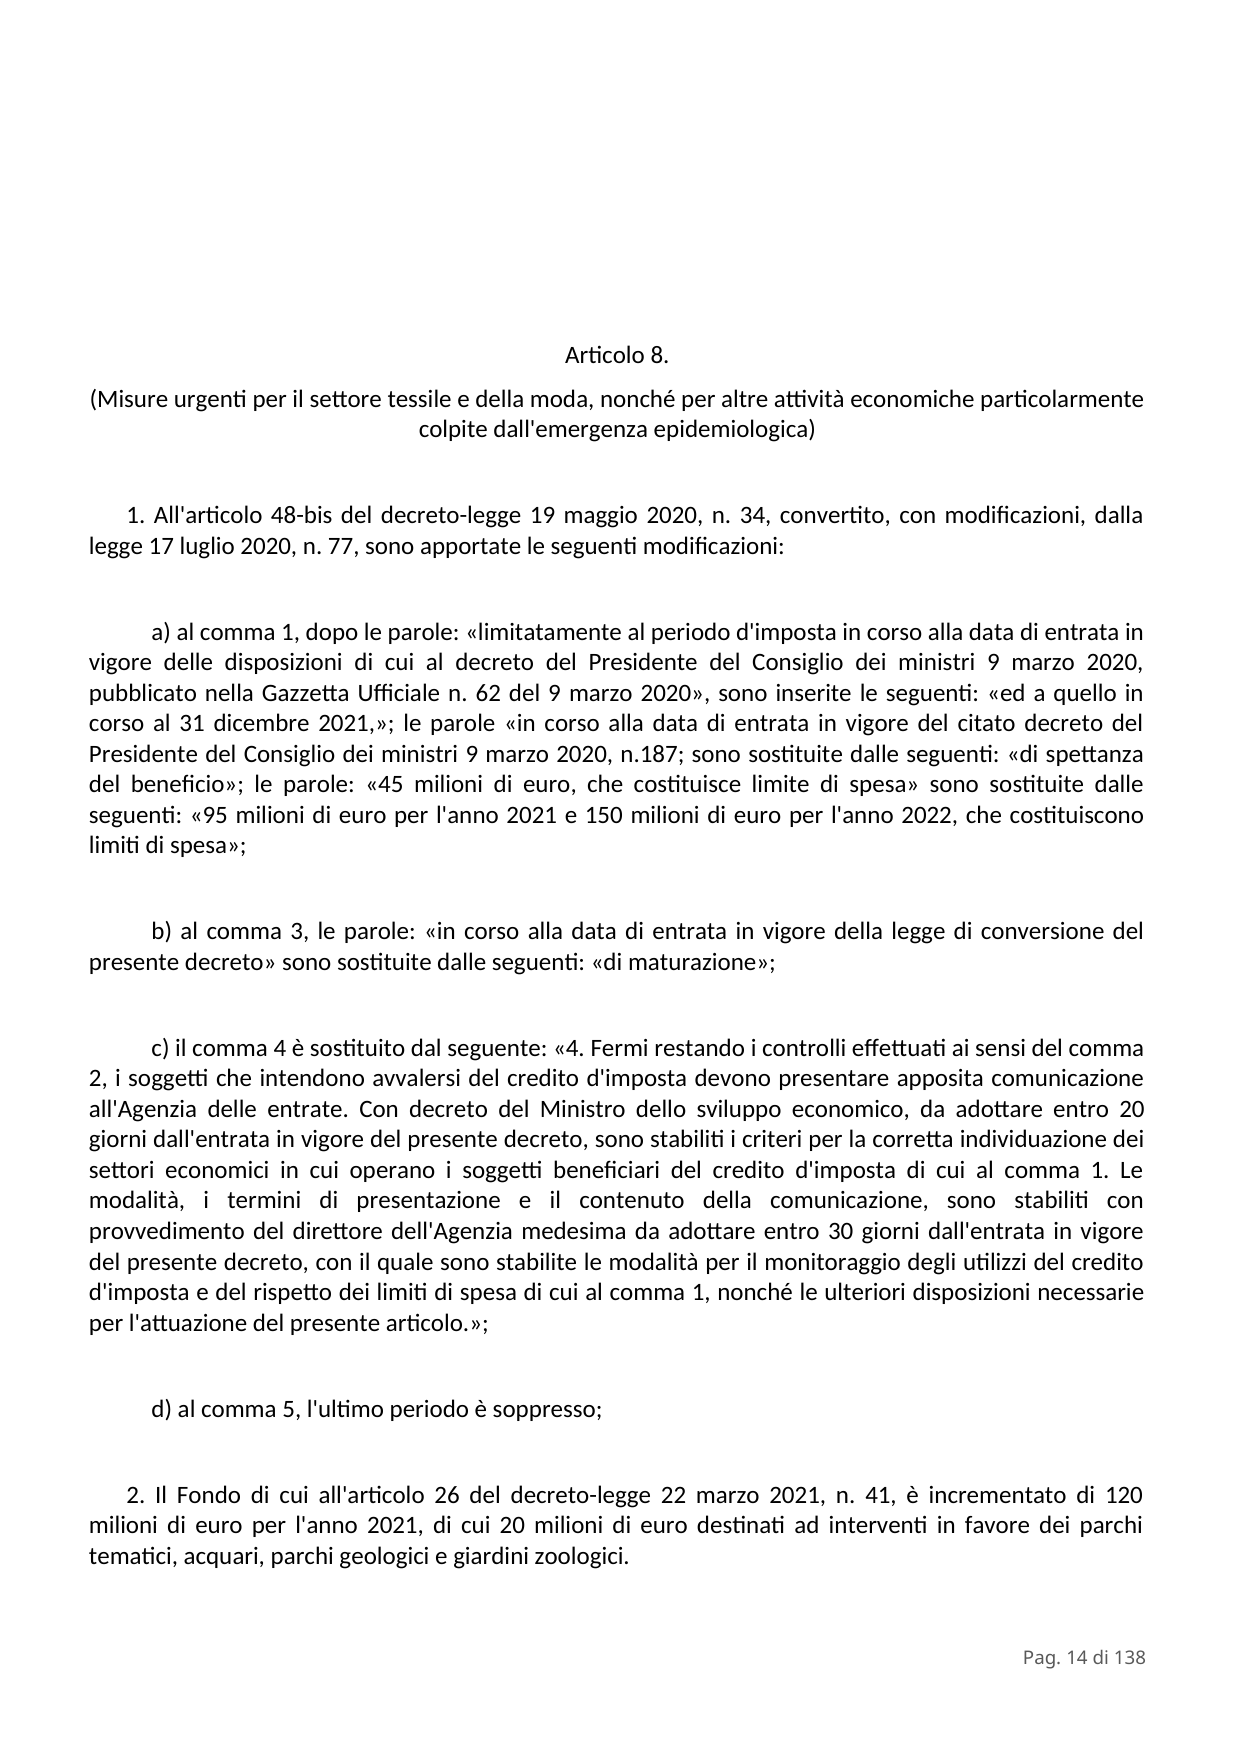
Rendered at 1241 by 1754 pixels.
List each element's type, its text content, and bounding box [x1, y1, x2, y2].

text (Misure urgenti per il settore tessile e della moda, nonché per altre attività economiche particolarmente colpite dall'emergenza epidemiologica) [89, 383, 1146, 444]
text d) al comma 5, l'ultimo periodo è soppresso; [89, 1393, 1146, 1423]
text b) al comma 3, le parole: «in corso alla data di entrata in vigore della legge di conversione del presente decreto» sono sostituite dalle seguenti: «di maturazione»; [89, 916, 1146, 977]
text 1. All'articolo 48-bis del decreto-legge 19 maggio 2020, n. 34, convertito, con modificazioni, dalla legge 17 luglio 2020, n. 77, sono apportate le seguenti modificazioni: [89, 499, 1146, 560]
text 2. Il Fondo di cui all'articolo 26 del decreto-legge 22 marzo 2021, n. 41, è incrementato di 120 milioni di euro per l'anno 2021, di cui 20 milioni di euro destinati ad interventi in favore dei parchi tematici, acquari, parchi geologici e giardini zoologici. [89, 1479, 1146, 1570]
text c) il comma 4 è sostituito dal seguente: «4. Fermi restando i controlli effettuati ai sensi del comma 2, i soggetti che intendono avvalersi del credito d'imposta devono presentare apposita comunicazione all'Agenzia delle entrate. Con decreto del Ministro dello sviluppo economico, da adottare entro 20 giorni dall'entrata in vigore del presente decreto, sono stabiliti i criteri per la corretta individuazione dei settori economici in cui operano i soggetti beneficiari del credito d'imposta di cui al comma 1. Le modalità, i termini di presentazione e il contenuto della comunicazione, sono stabiliti con provvedimento del direttore dell'Agenzia medesima da adottare entro 30 giorni dall'entrata in vigore del presente decreto, con il quale sono stabilite le modalità per il monitoraggio degli utilizzi del credito d'imposta e del rispetto dei limiti di spesa di cui al comma 1, nonché le ulteriori disposizioni necessarie per l'attuazione del presente articolo.»; [89, 1032, 1146, 1337]
text a) al comma 1, dopo le parole: «limitatamente al periodo d'imposta in corso alla data di entrata in vigore delle disposizioni di cui al decreto del Presidente del Consiglio dei ministri 9 marzo 2020, pubblicato nella Gazzetta Ufficiale n. 62 del 9 marzo 2020», sono inserite le seguenti: «ed a quello in corso al 31 dicembre 2021,»; le parole «in corso alla data di entrata in vigore del citato decreto del Presidente del Consiglio dei ministri 9 marzo 2020, n.187; sono sostituite dalle seguenti: «di spettanza del beneficio»; le parole: «45 milioni di euro, che costituisce limite di spesa» sono sostituite dalle seguenti: «95 milioni di euro per l'anno 2021 e 150 milioni di euro per l'anno 2022, che costituiscono limiti di spesa»; [89, 616, 1146, 860]
text Articolo 8. [89, 340, 1146, 370]
